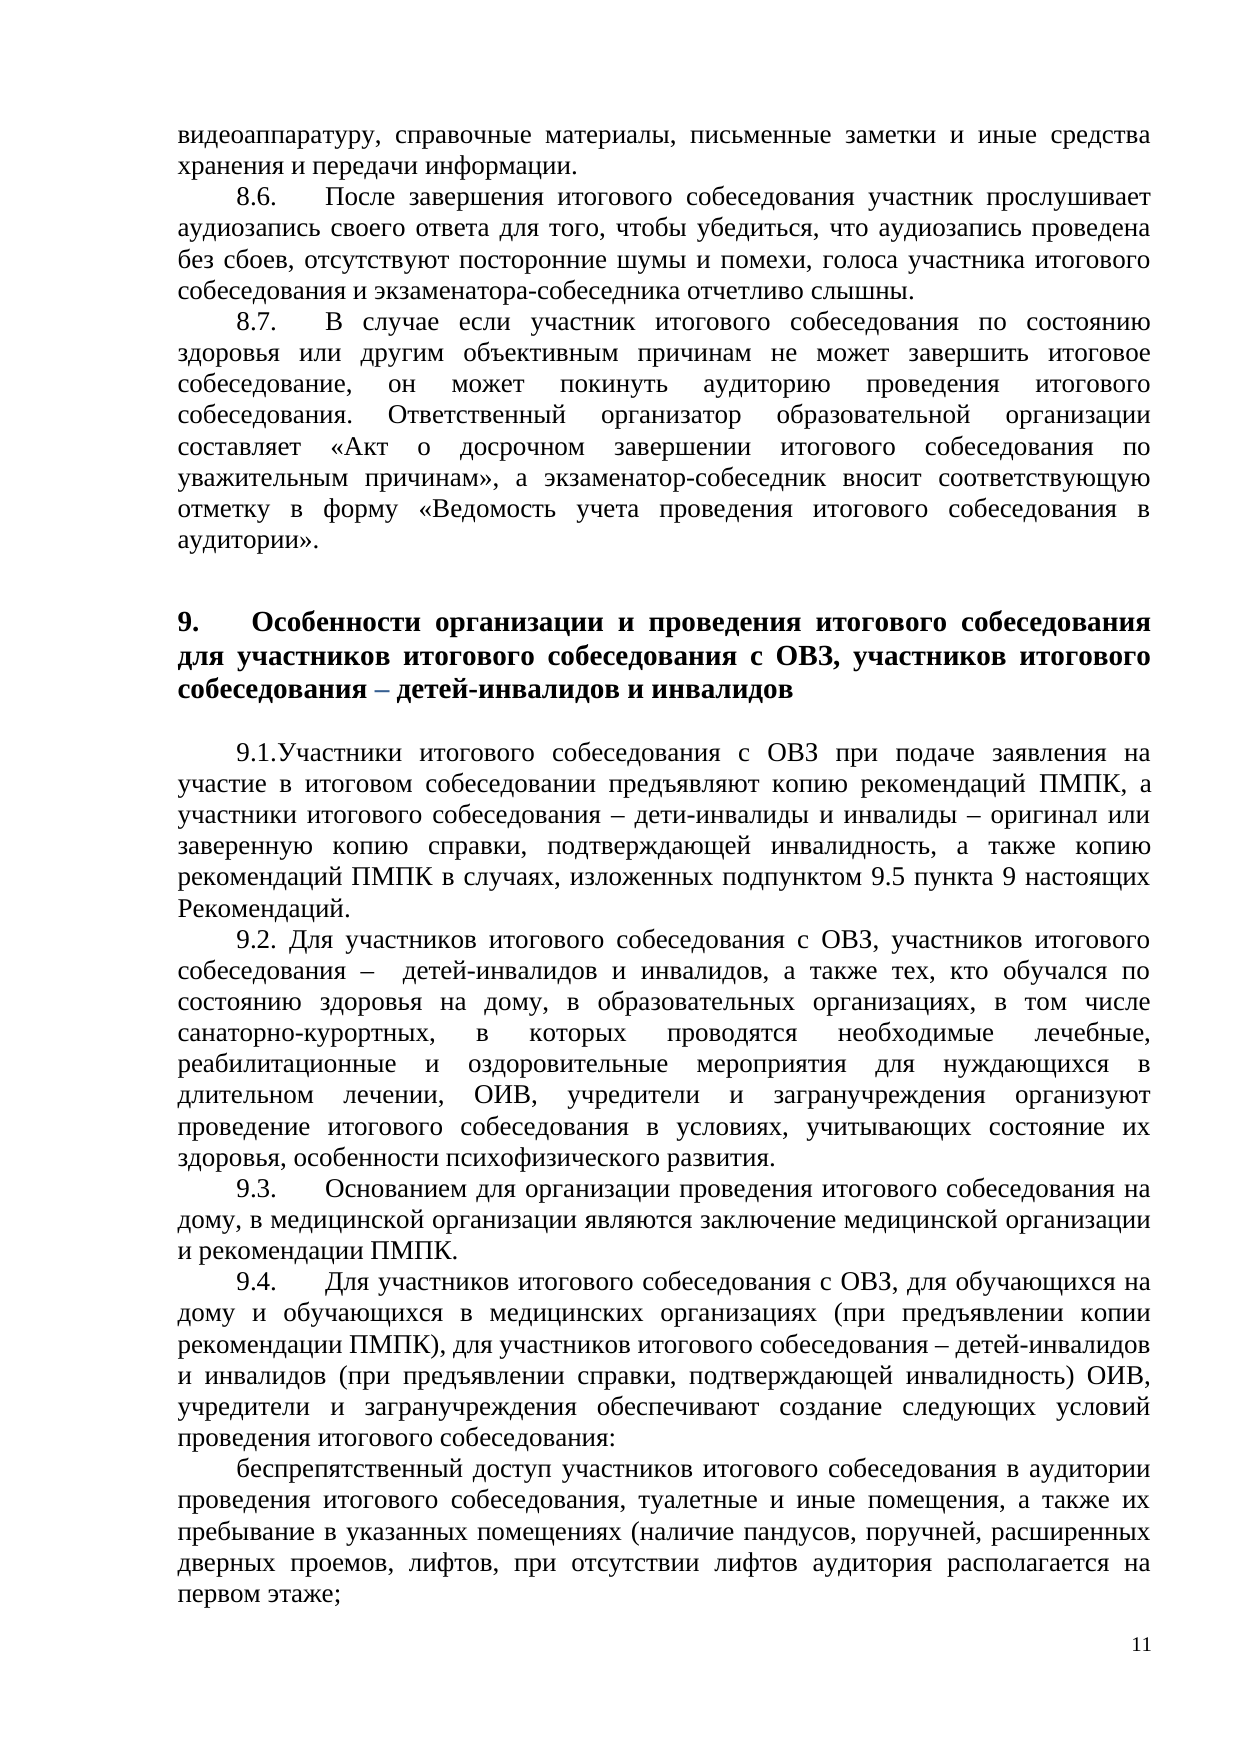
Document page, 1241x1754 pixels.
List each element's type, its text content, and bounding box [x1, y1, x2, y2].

list Для участников итогового собеседования с ОВЗ, для обучающихся на дому и обучающихся в медицинских организациях (при предъявлении копии рекомендации ПМПК), для участников итогового собеседования – детей-инвалидов и инвалидов (при предъявлении справки, подтверждающей инвалидность) ОИВ, учредители и загранучреждения обеспечивают создание следующих условий проведения итогового собеседования: [177, 1265, 1152, 1452]
text беспрепятственный доступ участников итогового собеседования в аудитории проведения итогового собеседования, туалетные и иные помещения, а также их пребывание в указанных помещениях (наличие пандусов, поручней, расширенных дверных проемов, лифтов, при отсутствии лифтов аудитория располагается на первом этаже; [177, 1452, 1152, 1608]
list В случае если участник итогового собеседования по состоянию здоровья или другим объективным причинам не может завершить итоговое собеседование, он может покинуть аудиторию проведения итогового собеседования. Ответственный организатор образовательной организации составляет «Акт о досрочном завершении итогового собеседования по уважительным причинам», а экзаменатор-собеседник вносит соответствующую отметку в форму «Ведомость учета проведения итогового собеседования в аудитории». [177, 305, 1152, 554]
text 9.2. Для участников итогового собеседования с ОВЗ, участников итогового собеседования – детей-инвалидов и инвалидов, а также тех, кто обучался по состоянию здоровья на дому, в образовательных организациях, в том числе санаторно-курортных, в которых проводятся необходимые лечебные, реабилитационные и оздоровительные мероприятия для нуждающихся в длительном лечении, ОИВ, учредители и загранучреждения организуют проведение итогового собеседования в условиях, учитывающих состояние их здоровья, особенности психофизического развития. [177, 923, 1152, 1172]
subtitle Особенности организации и проведения итогового собеседования для участников итогового собеседования с ОВЗ, участников итогового собеседования – детей-инвалидов и инвалидов [177, 604, 1152, 705]
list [177, 118, 1152, 180]
list Основанием для организации проведения итогового собеседования на дому, в медицинской организации являются заключение медицинской организации и рекомендации ПМПК. [177, 1172, 1152, 1265]
list После завершения итогового собеседования участник прослушивает аудиозапись своего ответа для того, чтобы убедиться, что аудиозапись проведена без сбоев, отсутствуют посторонние шумы и помехи, голоса участника итогового собеседования и экзаменатора-собеседника отчетливо слышны. [177, 180, 1152, 305]
text 9.1.Участники итогового собеседования с ОВЗ при подаче заявления на участие в итоговом собеседовании предъявляют копию рекомендаций ПМПК, а участники итогового собеседования – дети-инвалиды и инвалиды – оригинал или заверенную копию справки, подтверждающей инвалидность, а также копию рекомендаций ПМПК в случаях, изложенных подпунктом 9.5 пункта 9 настоящих Рекомендаций. [177, 736, 1152, 923]
